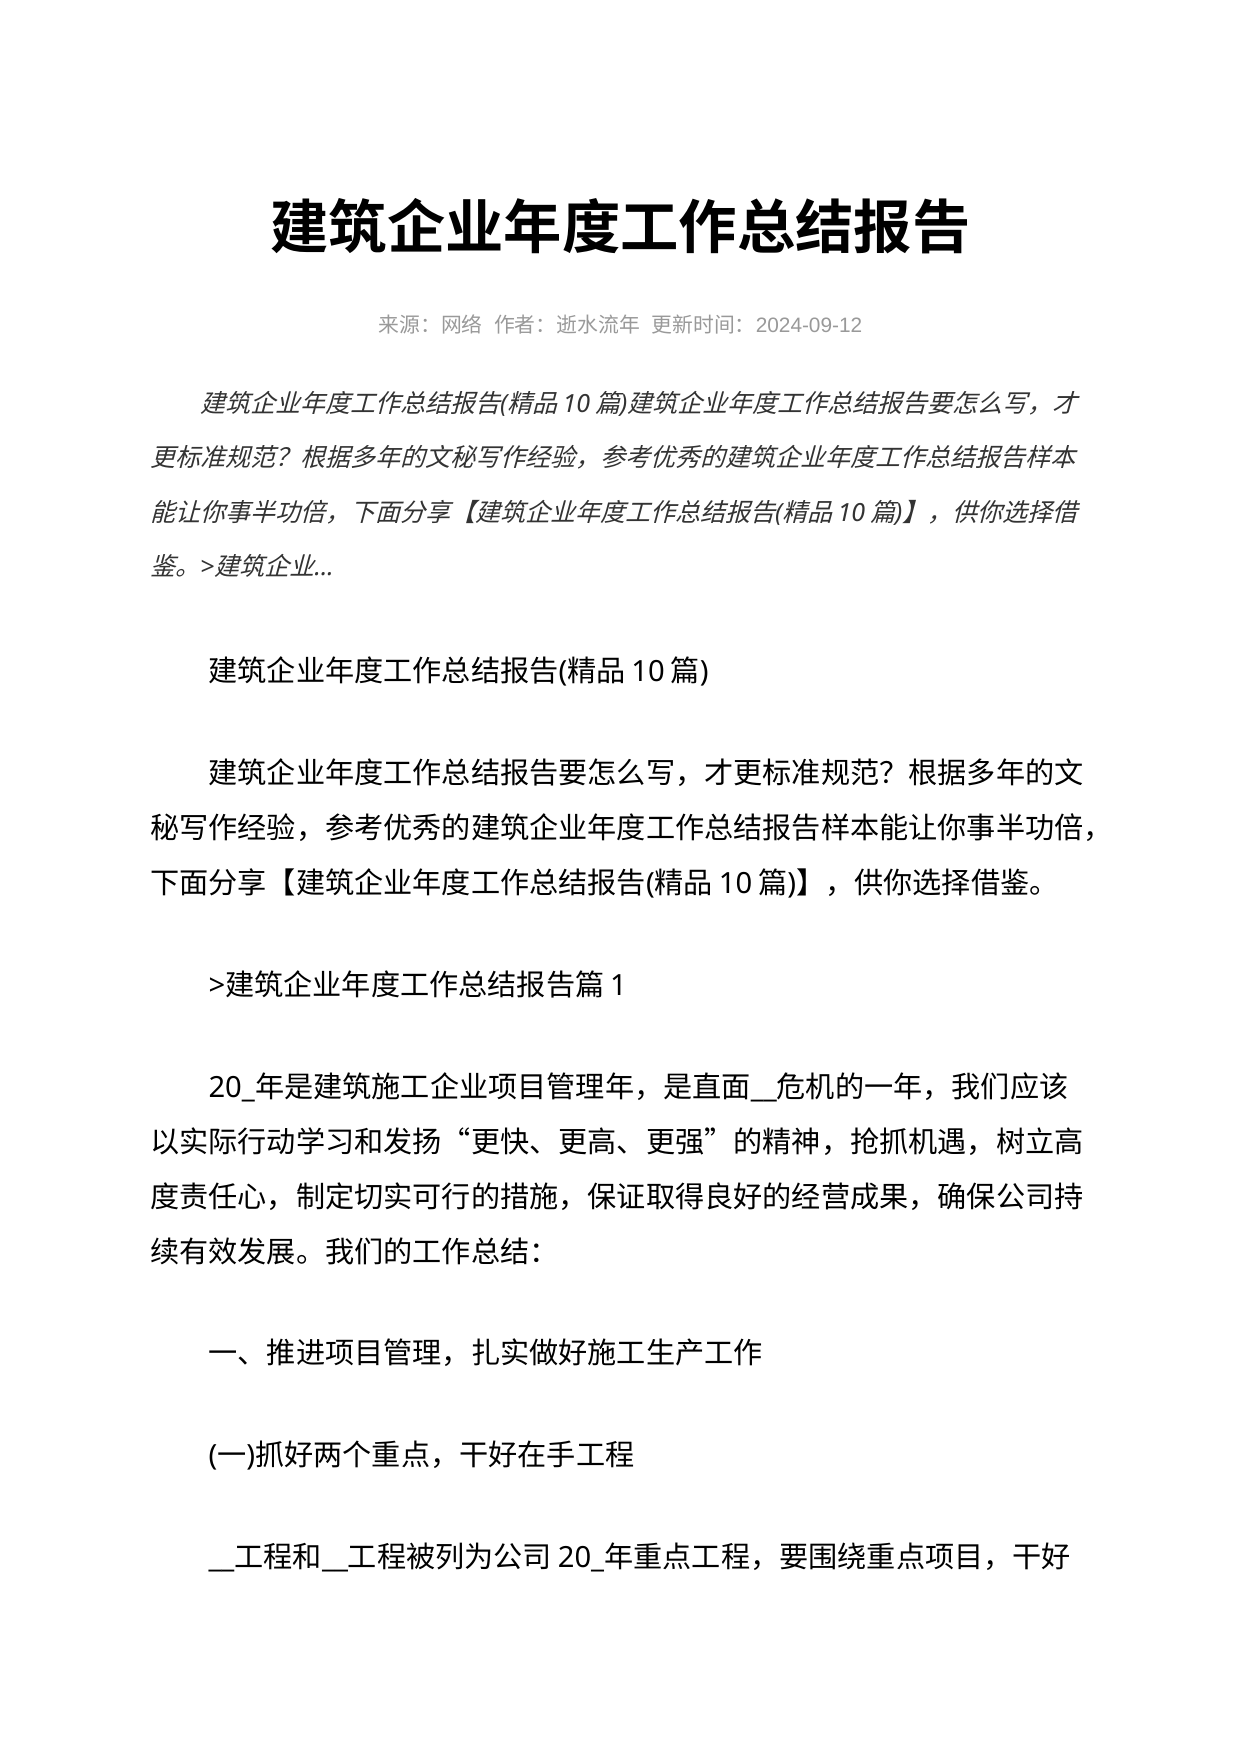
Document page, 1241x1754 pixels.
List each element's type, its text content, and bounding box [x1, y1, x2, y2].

text 一、推进项目管理，扎实做好施工生产工作 [150, 1330, 1090, 1372]
text 建筑企业年度工作总结报告(精品10篇)建筑企业年度工作总结报告要怎么写，才更标准规范？根据多年的文秘写作经验，参考优秀的建筑企业年度工作总结报告样本能让你事半功倍，下面分享【建筑企业年度工作总结报告(精品10篇)】，供你选择借鉴。>建筑企业... [150, 383, 1090, 583]
text >建筑企业年度工作总结报告篇1 [150, 962, 1090, 1004]
text 建筑企业年度工作总结报告(精品10篇) [150, 648, 1090, 690]
subtitle 建筑企业年度工作总结报告 [150, 181, 1090, 266]
text (一)抓好两个重点，干好在手工程 [150, 1432, 1090, 1474]
text 20_年是建筑施工企业项目管理年，是直面__危机的一年，我们应该以实际行动学习和发扬“更快、更高、更强”的精神，抢抓机遇，树立高度责任心，制定切实可行的措施，保证取得良好的经营成果，确保公司持续有效发展。我们的工作总结： [150, 1063, 1090, 1271]
text 来源：网络 作者：逝水流年 更新时间：2024-09-12 [150, 313, 1090, 337]
text 建筑企业年度工作总结报告要怎么写，才更标准规范？根据多年的文秘写作经验，参考优秀的建筑企业年度工作总结报告样本能让你事半功倍，下面分享【建筑企业年度工作总结报告(精品10篇)】，供你选择借鉴。 [150, 750, 1090, 902]
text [150, 1534, 1090, 1576]
